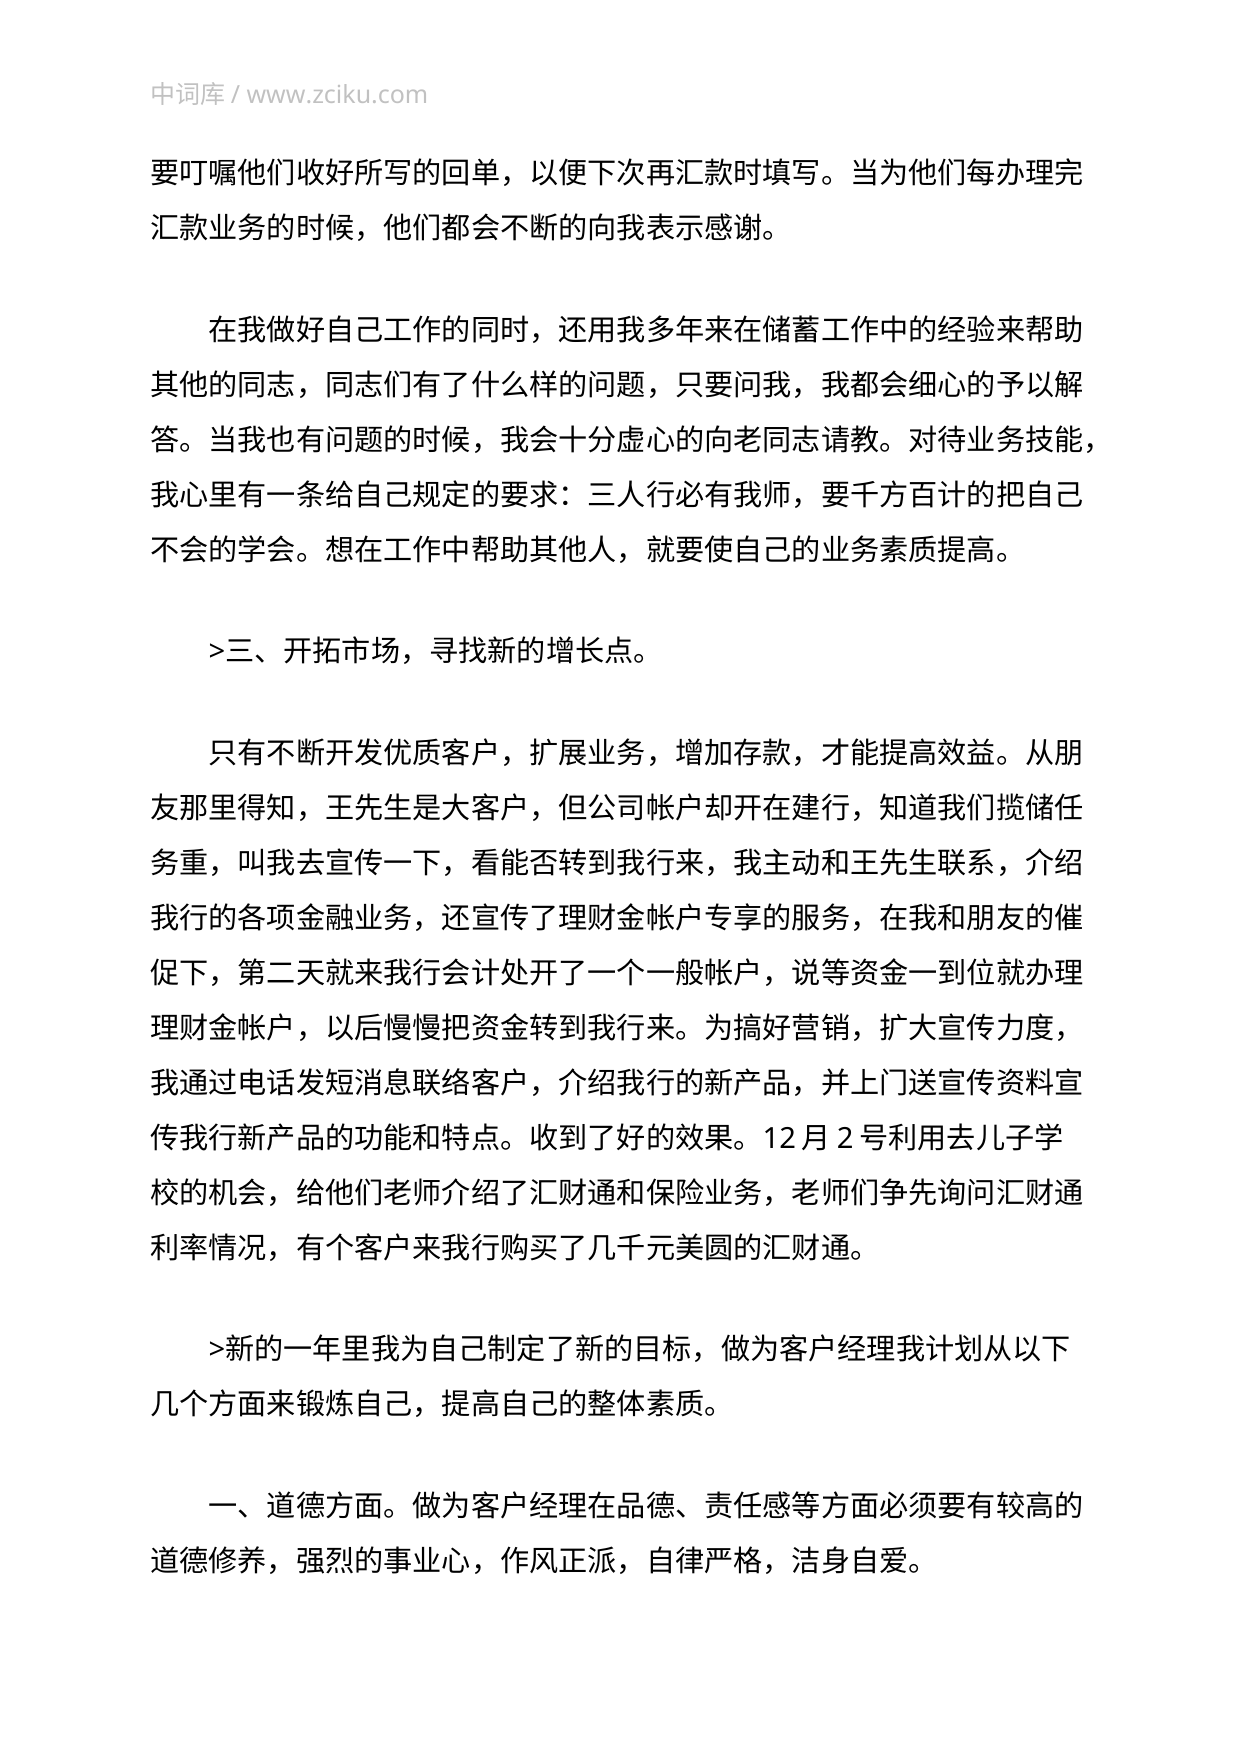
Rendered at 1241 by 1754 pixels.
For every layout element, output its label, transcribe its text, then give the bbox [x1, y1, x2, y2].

text 只有不断开发优质客户，扩展业务，增加存款，才能提高效益。从朋友那里得知，王先生是大客户，但公司帐户却开在建行，知道我们揽储任务重，叫我去宣传一下，看能否转到我行来，我主动和王先生联系，介绍我行的各项金融业务，还宣传了理财金帐户专享的服务，在我和朋友的催促下，第二天就来我行会计处开了一个一般帐户，说等资金一到位就办理理财金帐户，以后慢慢把资金转到我行来。为搞好营销，扩大宣传力度，我通过电话发短消息联络客户，介绍我行的新产品，并上门送宣传资料宣传我行新产品的功能和特点。收到了好的效果。12月2号利用去儿子学校的机会，给他们老师介绍了汇财通和保险业务，老师们争先询问汇财通利率情况，有个客户来我行购买了几千元美圆的汇财通。 [150, 730, 1090, 1266]
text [150, 150, 1090, 247]
text 在我做好自己工作的同时，还用我多年来在储蓄工作中的经验来帮助其他的同志，同志们有了什么样的问题，只要问我，我都会细心的予以解答。当我也有问题的时候，我会十分虚心的向老同志请教。对待业务技能，我心里有一条给自己规定的要求：三人行必有我师，要千方百计的把自己不会的学会。想在工作中帮助其他人，就要使自己的业务素质提高。 [150, 307, 1090, 568]
text 一、道德方面。做为客户经理在品德、责任感等方面必须要有较高的道德修养，强烈的事业心，作风正派，自律严格，洁身自爱。 [150, 1483, 1090, 1580]
text >新的一年里我为自己制定了新的目标，做为客户经理我计划从以下几个方面来锻炼自己，提高自己的整体素质。 [150, 1326, 1090, 1423]
text >三、开拓市场，寻找新的增长点。 [150, 628, 1090, 670]
